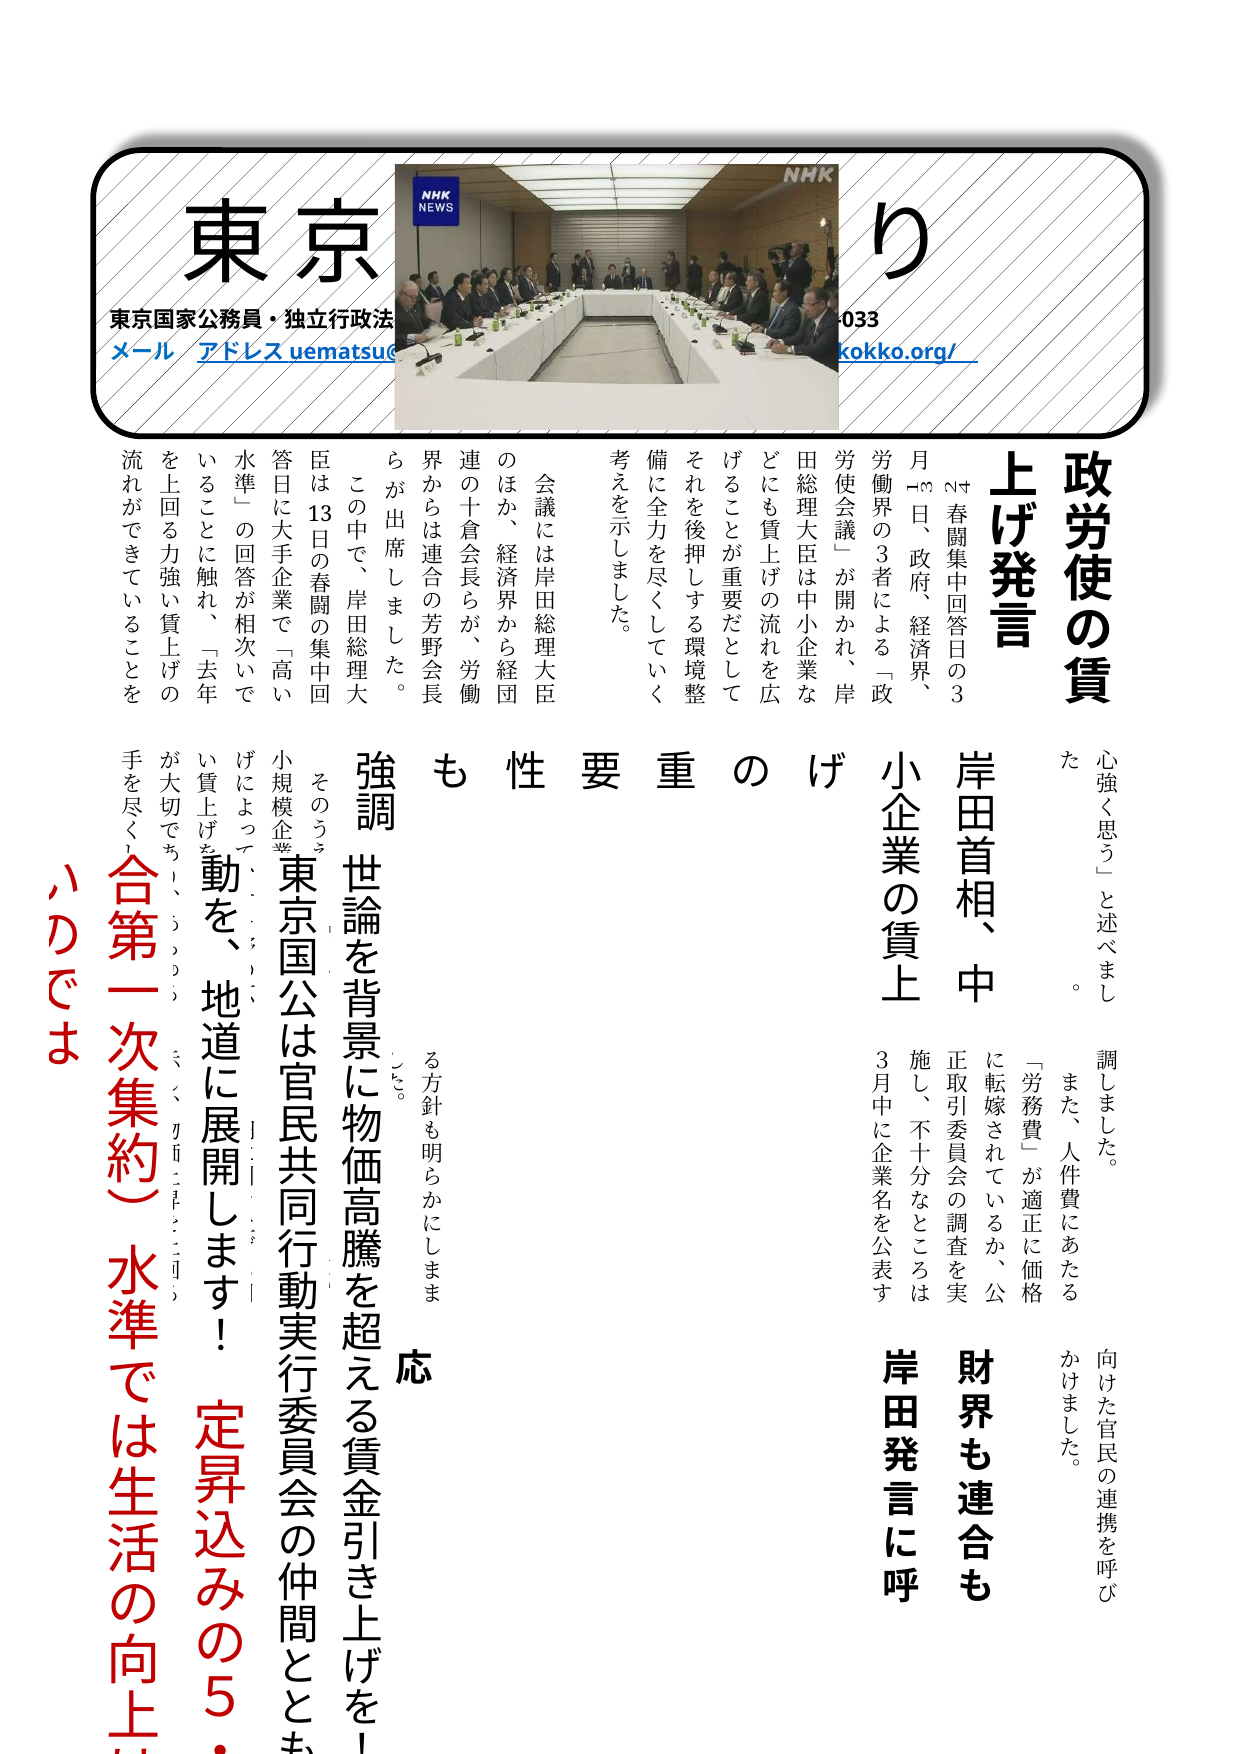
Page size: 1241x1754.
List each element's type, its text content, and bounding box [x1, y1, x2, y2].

text そのうえで、「中小・小規模企業の十分な賃上げによって、すそ野の広い賃上げを実現することが大切であり、あらゆる手を尽くしていく」と強調しました。 [114, 749, 339, 1004]
text 会議には岸田総理大臣のほか、経済界から経団連の十倉会長らが、労働界からは連合の芳野会長らが出席しました。 この中で、岸田総理大臣は13日の春闘の集中回答日に大手企業で「高い水準」の回答が相次いでいることに触れ、「去年を上回る力強い賃上げの流れができていることを心強く思う」と述べました。 [114, 449, 564, 705]
text そのうえで、「中小・小規模企業の十分な賃上げによって、すそ野の広い賃上げを実現することが大切であり、あらゆる手を尽くしていく」と強調しました。 [1089, 1049, 1126, 1304]
text 岸田首相、中小企業の賃上げの重要性も強調 [339, 749, 1014, 1004]
text また、人件費にあたる「労務費」が適正に価格に転嫁されているか、公正取引委員会の調査を実施し、不十分なところは３月中に企業名を公表する方針も明らかにしまました。 [392, 1049, 1089, 1304]
text ２４春闘集中回答日の３月１３日、政府、経済界、労働界の３者による「政労使会議」が開かれ、岸田総理大臣は中小企業などにも賃上げの流れを広げることが重要だとして、それを後押しする環境整備に全力を尽くしていく考えを示しました。 [601, 449, 976, 705]
text 半ばまでに最低賃金を１５００円に引き上げる目標の前倒しを図る考えも示し、物価上昇を上回る持続的な賃上げの実現に向けた官民の連携を呼びかけました。 [1051, 1348, 1126, 1604]
text 政労使の賃上げ発言 [976, 449, 1126, 705]
text 会議には岸田総理大臣のほか、経済界から経団連の十倉会長らが、労働界からは連合の芳野会長らが出席しました。 この中で、岸田総理大臣は13日の春闘の集中回答日に大手企業で「高い水準」の回答が相次いでいることに触れ、「去年を上回る力強い賃上げの流れができていることを心強く思う」と述べました。 [1014, 749, 1126, 1004]
text 財界も連合も岸田発言に呼応 [392, 1348, 1014, 1604]
picture [394, 164, 839, 430]
